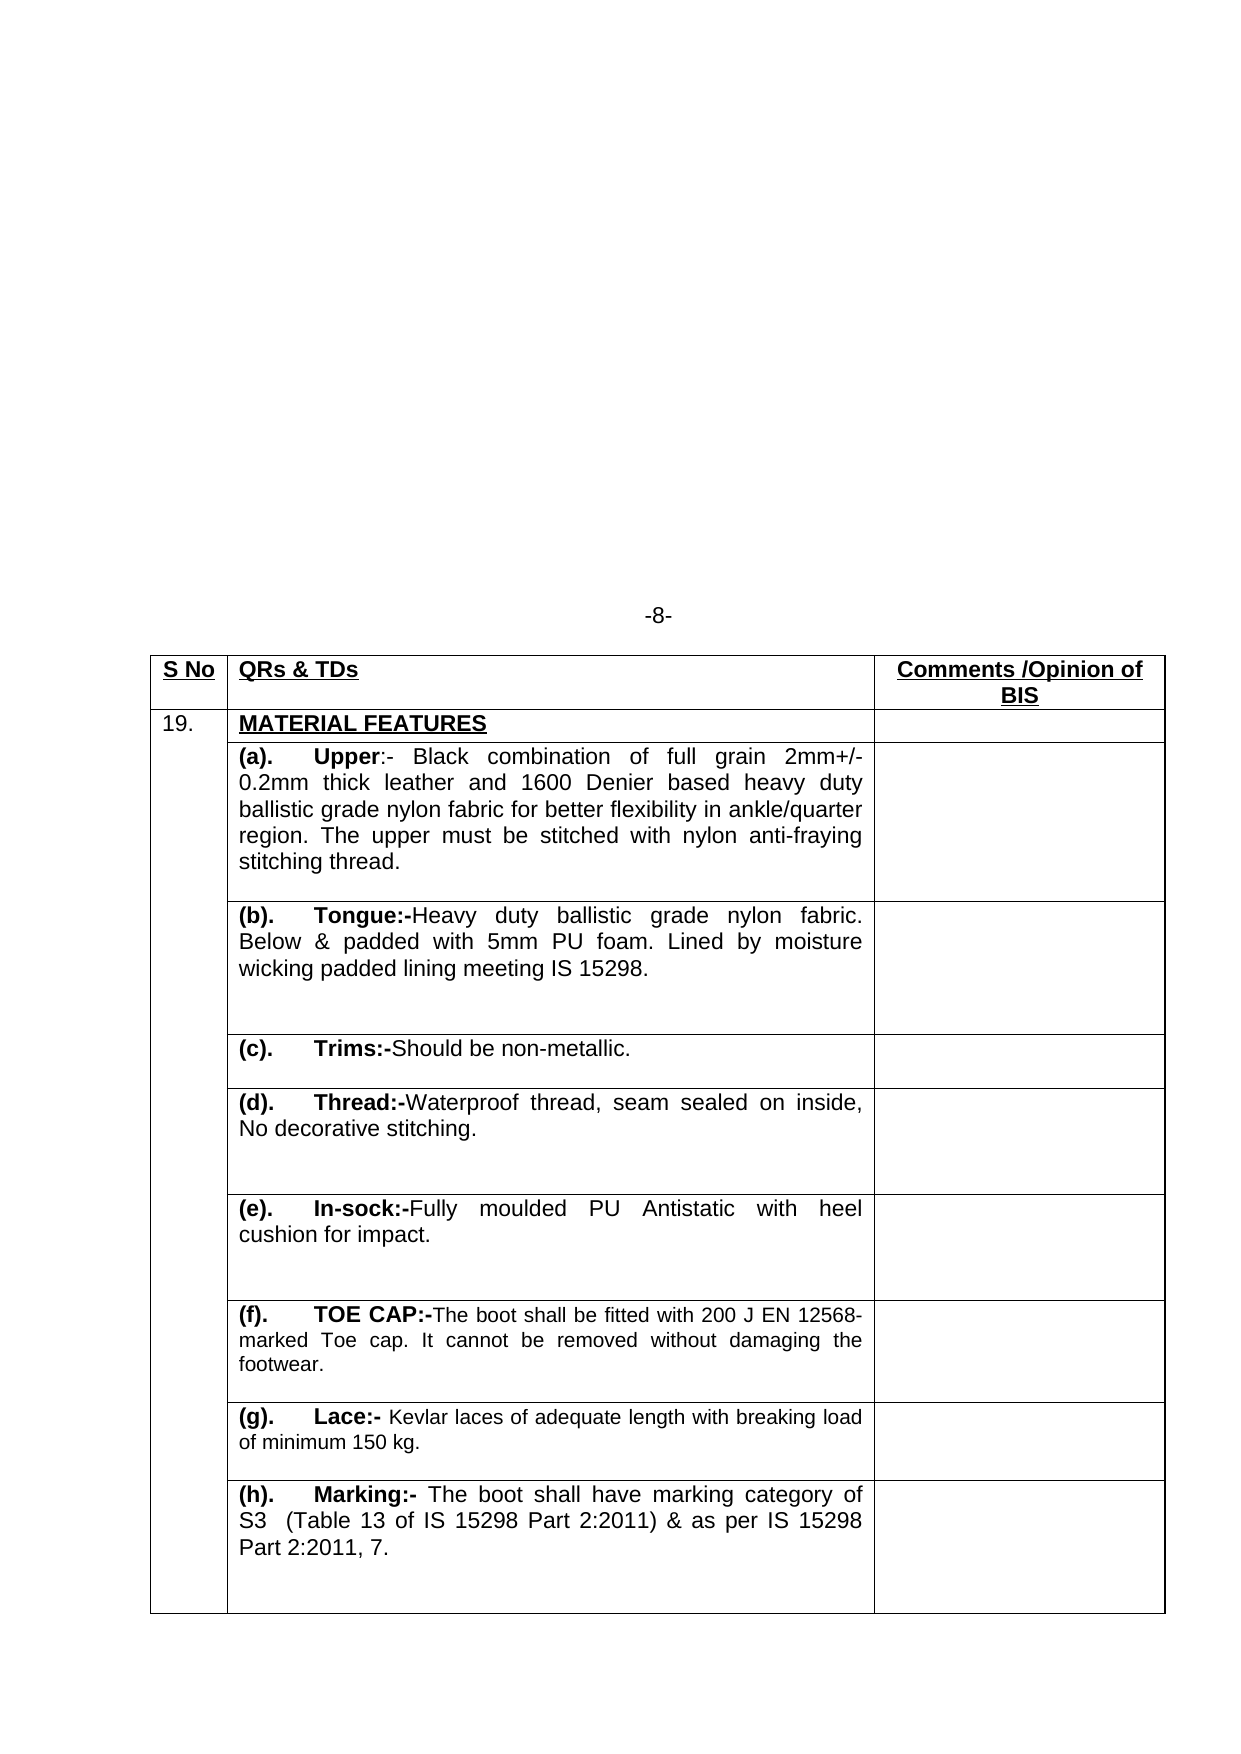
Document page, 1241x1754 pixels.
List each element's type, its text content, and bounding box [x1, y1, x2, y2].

table_cell [875, 1403, 1164, 1480]
table_cell [875, 1035, 1164, 1087]
table_cell [875, 1301, 1164, 1402]
table_cell (b). Tongue:-Heavy duty ballistic grade nylon fabric. Below & padded with 5mm PU foam. Lined by moisture wicking padded lining meeting IS 15298. [228, 902, 874, 1034]
table_cell (c). Trims:-Should be non-metallic. [228, 1035, 874, 1087]
table_cell [875, 710, 1164, 742]
table_cell [875, 1195, 1164, 1300]
table_cell (a). Upper:- Black combination of full grain 2mm+/- 0.2mm thick leather and 1600 Denier based heavy duty ballistic grade nylon fabric for better flexibility in ankle/quarter region. The upper must be stitched with nylon anti-fraying stitching thread. [228, 743, 874, 901]
text -8- [150, 602, 1167, 628]
table_cell [875, 1089, 1164, 1194]
table_cell [875, 1481, 1164, 1613]
table_cell (d). Thread:-Waterproof thread, seam sealed on inside, No decorative stitching. [228, 1089, 874, 1194]
table_cell (f). TOE CAP:-The boot shall be fitted with 200 J EN 12568- marked Toe cap. It cannot be removed without damaging the footwear. [228, 1301, 874, 1402]
table_header QRs & TDs [228, 656, 874, 708]
table_cell [875, 902, 1164, 1034]
table_cell (e). In-sock:-Fully moulded PU Antistatic with heel cushion for impact. [228, 1195, 874, 1300]
table_cell (h). Marking:- The boot shall have marking category of S3 (Table 13 of IS 15298 Part 2:2011) & as per IS 15298 Part 2:2011, 7. [228, 1481, 874, 1613]
table_cell MATERIAL FEATURES [228, 710, 874, 742]
table_cell 19. [151, 710, 227, 1613]
table_header S No [151, 656, 227, 708]
table_cell [875, 743, 1164, 901]
table_header Comments /Opinion of BIS [875, 656, 1164, 708]
table_cell (g). Lace:- Kevlar laces of adequate length with breaking load of minimum 150 kg. [228, 1403, 874, 1480]
